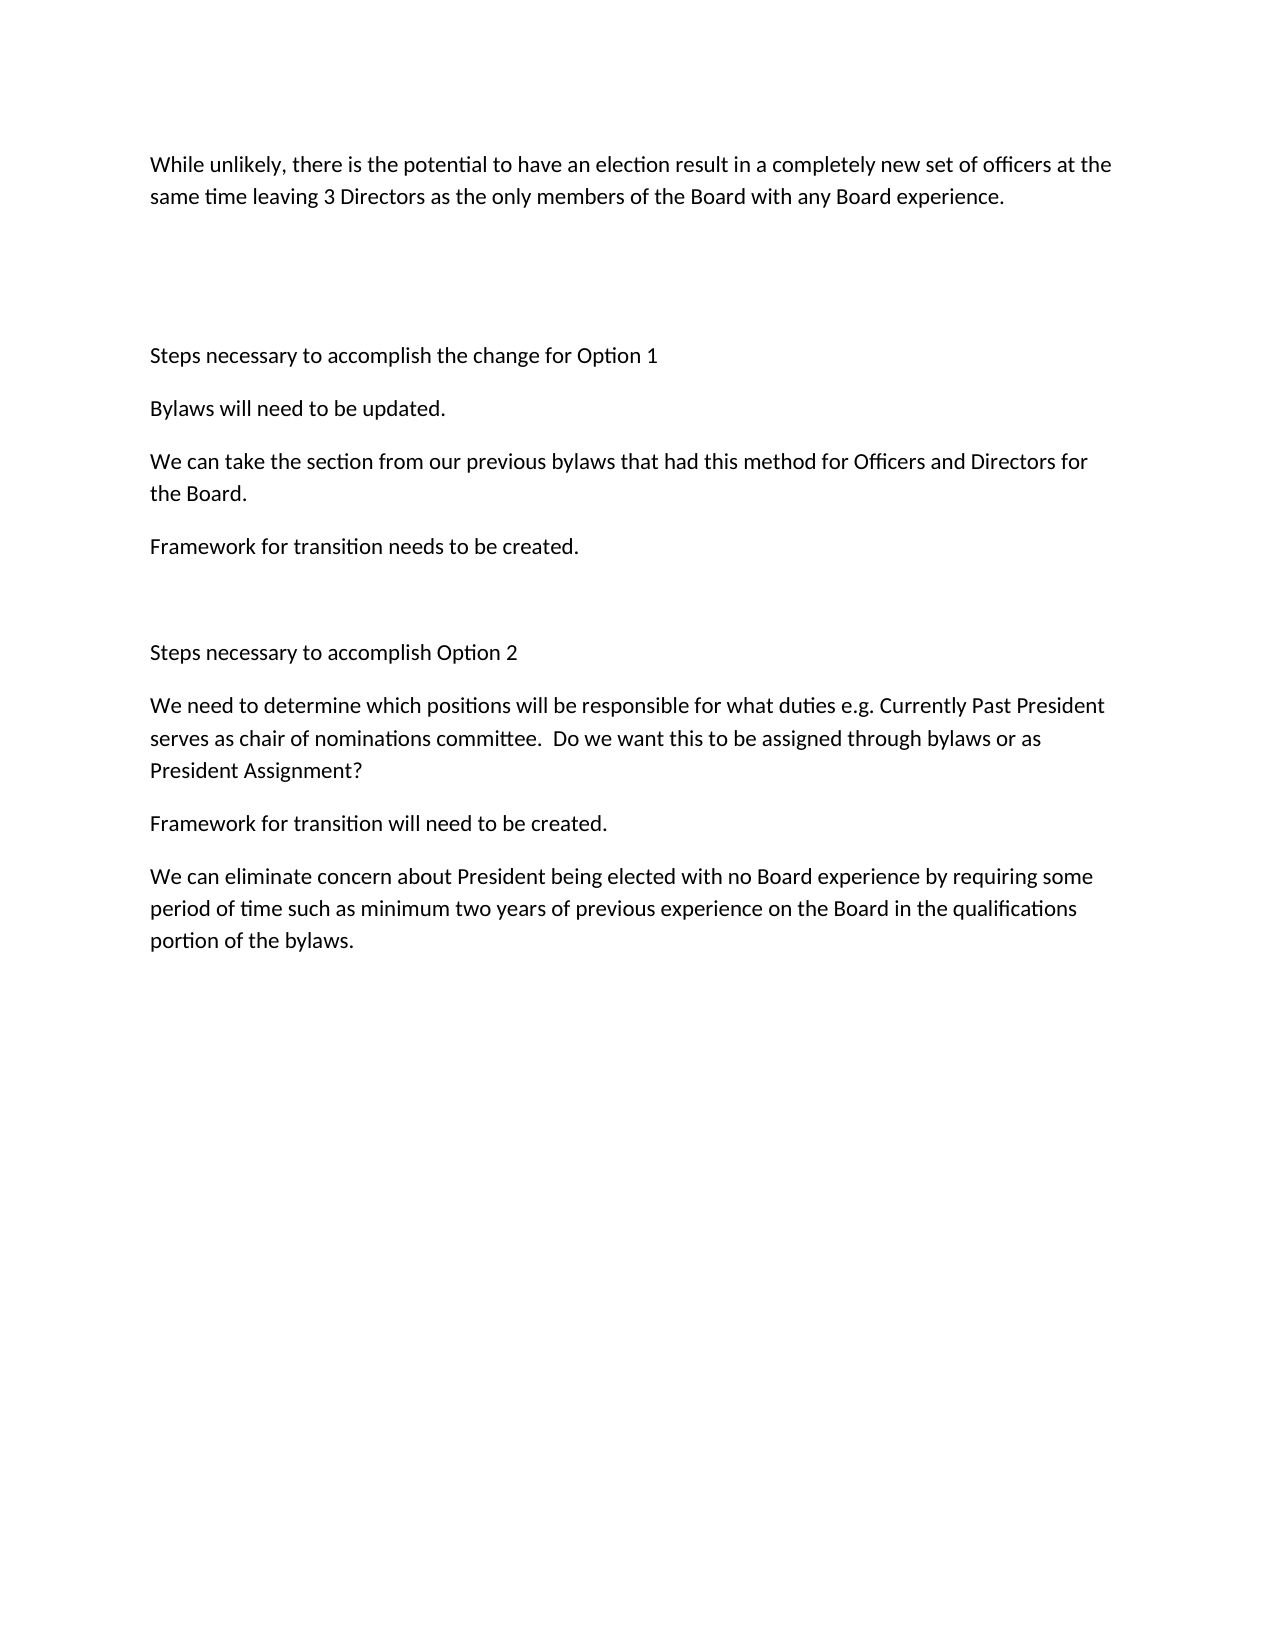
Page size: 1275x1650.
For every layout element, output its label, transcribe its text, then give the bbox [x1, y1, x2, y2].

text We can eliminate concern about President being elected with no Board experience by requiring some period of time such as minimum two years of previous experience on the Board in the qualifications portion of the bylaws. [150, 862, 1125, 954]
text Bylaws will need to be updated. [150, 394, 1125, 422]
text Steps necessary to accomplish Option 2 [150, 638, 1125, 667]
text While unlikely, there is the potential to have an election result in a completely new set of officers at the same time leaving 3 Directors as the only members of the Board with any Board experience. [150, 150, 1125, 210]
text We need to determine which positions will be responsible for what duties e.g. Currently Past President serves as chair of nominations committee. Do we want this to be assigned through bylaws or as President Assignment? [150, 692, 1125, 784]
text We can take the section from our previous bylaws that had this method for Officers and Directors for the Board. [150, 447, 1125, 507]
text Steps necessary to accomplish the change for Option 1 [150, 341, 1125, 369]
text Framework for transition needs to be created. [150, 532, 1125, 561]
text Framework for transition will need to be created. [150, 809, 1125, 837]
